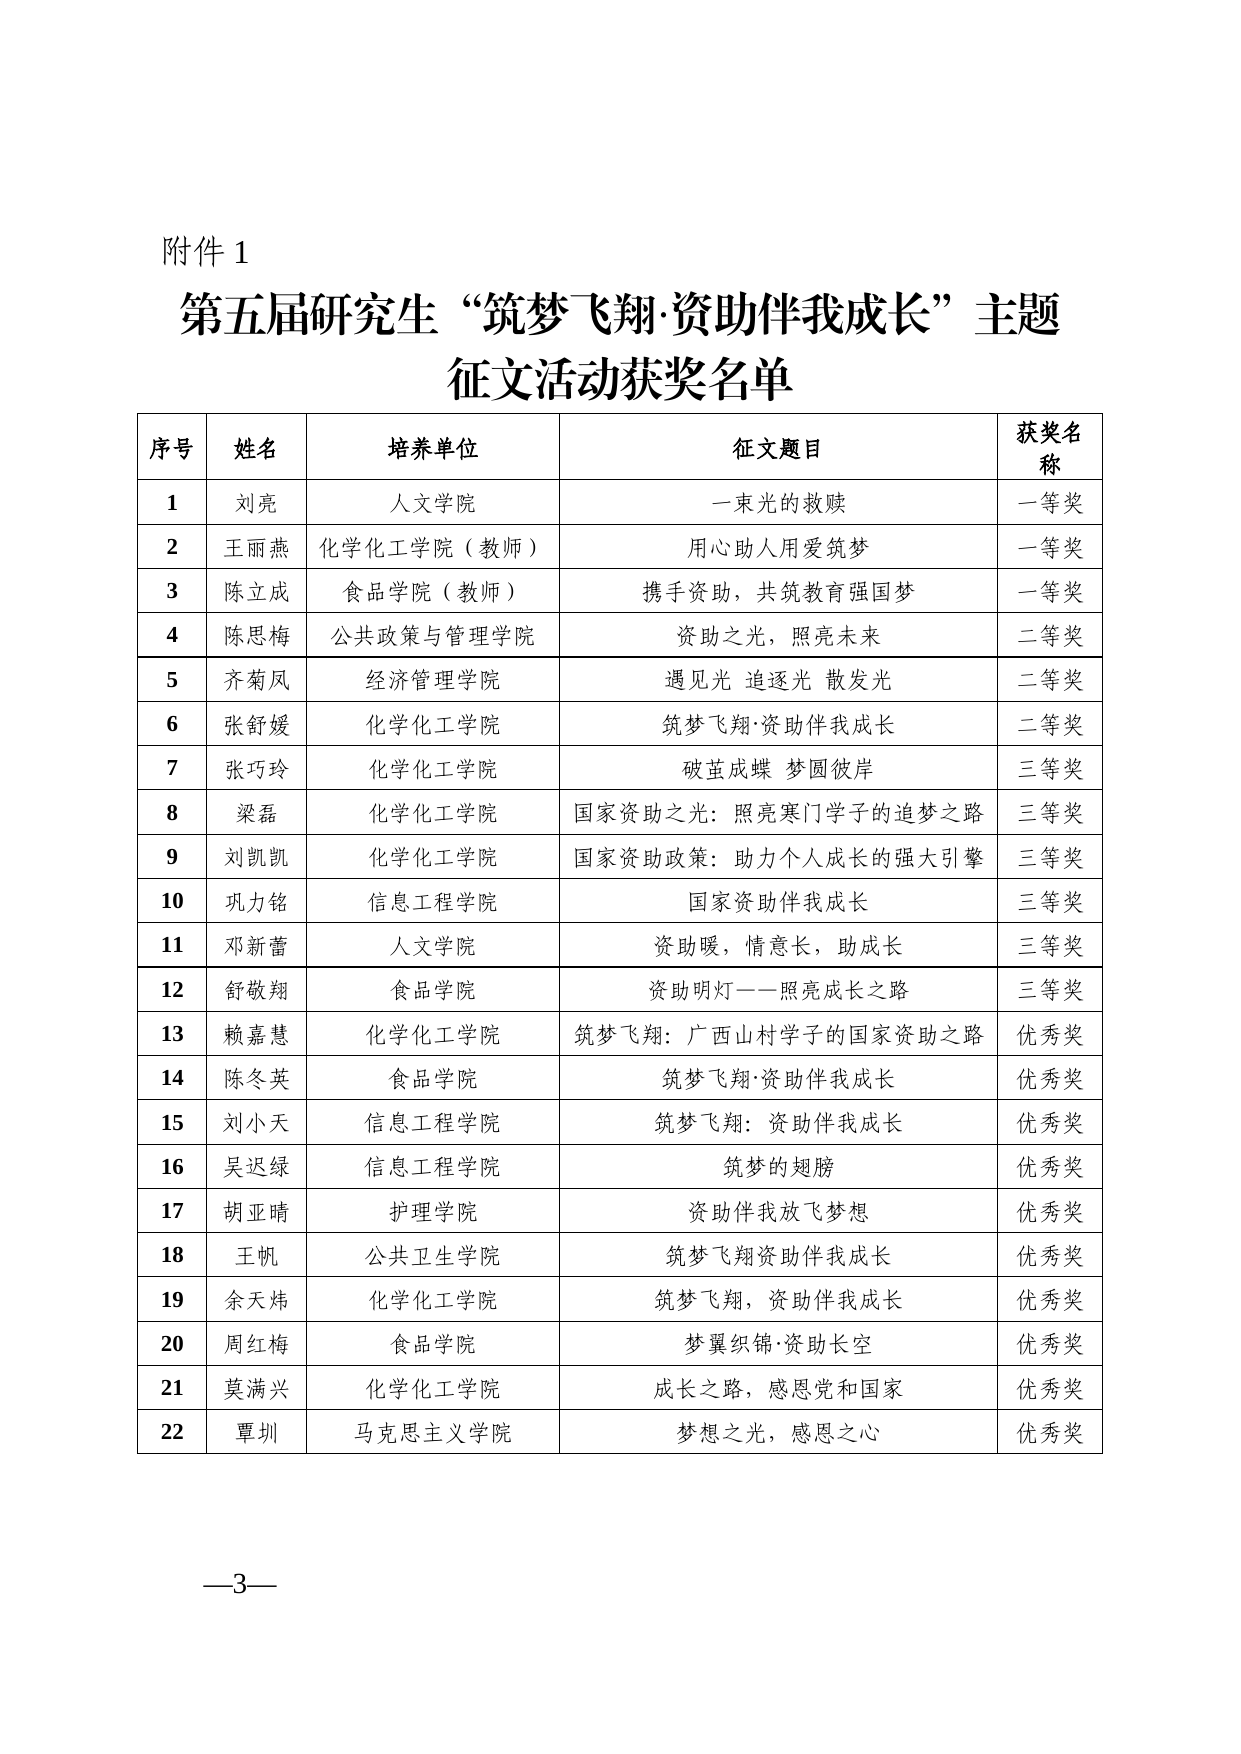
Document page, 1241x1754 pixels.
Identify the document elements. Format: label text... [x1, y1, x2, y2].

table_cell 余天炜 [207, 1277, 306, 1321]
table_cell 国家资助伴我成长 [560, 879, 997, 922]
table_cell 化学化工学院 [307, 702, 559, 745]
table_cell 12 [138, 968, 206, 1011]
table_cell 齐菊凤 [207, 658, 306, 701]
table_cell 一等奖 [998, 525, 1102, 568]
table_cell 一束光的救赎 [560, 480, 997, 524]
table_cell 刘小天 [207, 1100, 306, 1143]
table_header 征文题目 [560, 414, 997, 479]
table_cell 二等奖 [998, 702, 1102, 745]
table_cell 资助之光，照亮未来 [560, 613, 997, 656]
table_cell 化学化工学院 [307, 1012, 559, 1055]
table_cell 化学化工学院 [307, 746, 559, 789]
table_cell 人文学院 [307, 480, 559, 524]
table_cell 覃圳 [207, 1410, 306, 1453]
table_cell 食品学院 [307, 1322, 559, 1365]
table_cell 张巧玲 [207, 746, 306, 789]
table_cell 6 [138, 702, 206, 745]
table_cell 5 [138, 658, 206, 701]
table_cell 成长之路，感恩党和国家 [560, 1366, 997, 1409]
table_cell 筑梦飞翔，资助伴我成长 [560, 1277, 997, 1321]
table_cell 筑梦的翅膀 [560, 1145, 997, 1188]
table_cell 优秀奖 [998, 1366, 1102, 1409]
table_cell 二等奖 [998, 613, 1102, 656]
table_cell 邓新蕾 [207, 923, 306, 966]
table_cell 用心助人用爱筑梦 [560, 525, 997, 568]
table_cell 优秀奖 [998, 1233, 1102, 1276]
table_cell 携手资助，共筑教育强国梦 [560, 569, 997, 612]
table_cell 张舒媛 [207, 702, 306, 745]
table_cell 化学化工学院（教师） [307, 525, 559, 568]
table_cell 优秀奖 [998, 1100, 1102, 1143]
table_cell 国家资助政策：助力个人成长的强大引擎 [560, 835, 997, 878]
text 第五届研究生“筑梦飞翔·资助伴我成长”主题征文活动获奖名单 [159, 283, 1081, 413]
table_cell 优秀奖 [998, 1189, 1102, 1232]
table_cell 资助伴我放飞梦想 [560, 1189, 997, 1232]
table_cell 筑梦飞翔：广西山村学子的国家资助之路 [560, 1012, 997, 1055]
table_header 获奖名称 [998, 414, 1102, 479]
table_cell 10 [138, 879, 206, 922]
table_cell 20 [138, 1322, 206, 1365]
table_cell 莫满兴 [207, 1366, 306, 1409]
table_cell 优秀奖 [998, 1410, 1102, 1453]
table_cell 三等奖 [998, 746, 1102, 789]
table_cell 14 [138, 1056, 206, 1099]
table_cell 优秀奖 [998, 1145, 1102, 1188]
table_cell 刘凯凯 [207, 835, 306, 878]
table_cell 三等奖 [998, 879, 1102, 922]
table_cell 巩力铭 [207, 879, 306, 922]
table_cell 筑梦飞翔：资助伴我成长 [560, 1100, 997, 1143]
table_cell 化学化工学院 [307, 1366, 559, 1409]
table_cell 优秀奖 [998, 1056, 1102, 1099]
table_cell 信息工程学院 [307, 879, 559, 922]
table_cell 胡亚晴 [207, 1189, 306, 1232]
table_cell 化学化工学院 [307, 835, 559, 878]
table_cell 21 [138, 1366, 206, 1409]
table_cell 1 [138, 480, 206, 524]
table_cell 7 [138, 746, 206, 789]
table_cell 一等奖 [998, 480, 1102, 524]
table_cell 2 [138, 525, 206, 568]
table_cell 人文学院 [307, 923, 559, 966]
table_cell 4 [138, 613, 206, 656]
table_cell 三等奖 [998, 923, 1102, 966]
table_cell 梁磊 [207, 790, 306, 833]
table_cell 优秀奖 [998, 1322, 1102, 1365]
table_cell 11 [138, 923, 206, 966]
table_cell 18 [138, 1233, 206, 1276]
table_cell 19 [138, 1277, 206, 1321]
table_cell 食品学院（教师） [307, 569, 559, 612]
table_cell 王帆 [207, 1233, 306, 1276]
table_header 序号 [138, 414, 206, 479]
table_cell 陈思梅 [207, 613, 306, 656]
table_cell 三等奖 [998, 790, 1102, 833]
table_cell 经济管理学院 [307, 658, 559, 701]
table_cell 三等奖 [998, 968, 1102, 1011]
table_cell 三等奖 [998, 835, 1102, 878]
table_cell 梦想之光，感恩之心 [560, 1410, 997, 1453]
table_header 姓名 [207, 414, 306, 479]
table_cell 公共政策与管理学院 [307, 613, 559, 656]
table_cell 9 [138, 835, 206, 878]
table_cell 化学化工学院 [307, 1277, 559, 1321]
table_cell 国家资助之光：照亮寒门学子的追梦之路 [560, 790, 997, 833]
table_cell 信息工程学院 [307, 1100, 559, 1143]
table_cell 筑梦飞翔资助伴我成长 [560, 1233, 997, 1276]
table_cell 遇见光 追逐光 散发光 [560, 658, 997, 701]
table_cell 王丽燕 [207, 525, 306, 568]
table_cell 优秀奖 [998, 1277, 1102, 1321]
table_cell 16 [138, 1145, 206, 1188]
table_cell 信息工程学院 [307, 1145, 559, 1188]
table_cell 食品学院 [307, 1056, 559, 1099]
table_cell 吴迟绿 [207, 1145, 306, 1188]
table_cell 陈立成 [207, 569, 306, 612]
table_cell 周红梅 [207, 1322, 306, 1365]
table_cell 陈冬英 [207, 1056, 306, 1099]
table_cell 二等奖 [998, 658, 1102, 701]
table_cell 17 [138, 1189, 206, 1232]
table_cell 8 [138, 790, 206, 833]
table_cell 刘亮 [207, 480, 306, 524]
table_cell 公共卫生学院 [307, 1233, 559, 1276]
table_cell 一等奖 [998, 569, 1102, 612]
table_cell 化学化工学院 [307, 790, 559, 833]
table_cell 13 [138, 1012, 206, 1055]
table_cell 食品学院 [307, 968, 559, 1011]
table_cell 护理学院 [307, 1189, 559, 1232]
table_cell 筑梦飞翔·资助伴我成长 [560, 1056, 997, 1099]
table_cell 优秀奖 [998, 1012, 1102, 1055]
table_cell 15 [138, 1100, 206, 1143]
table_cell 舒敬翔 [207, 968, 306, 1011]
table_cell 赖嘉慧 [207, 1012, 306, 1055]
table_cell 筑梦飞翔·资助伴我成长 [560, 702, 997, 745]
table_cell 资助暖，情意长，助成长 [560, 923, 997, 966]
table_header 培养单位 [307, 414, 559, 479]
table_cell 破茧成蝶 梦圆彼岸 [560, 746, 997, 789]
table_cell 马克思主义学院 [307, 1410, 559, 1453]
text 附件1 [159, 217, 1081, 282]
table_cell 梦翼织锦·资助长空 [560, 1322, 997, 1365]
table_cell 3 [138, 569, 206, 612]
table_cell 资助明灯——照亮成长之路 [560, 968, 997, 1011]
table_cell 22 [138, 1410, 206, 1453]
